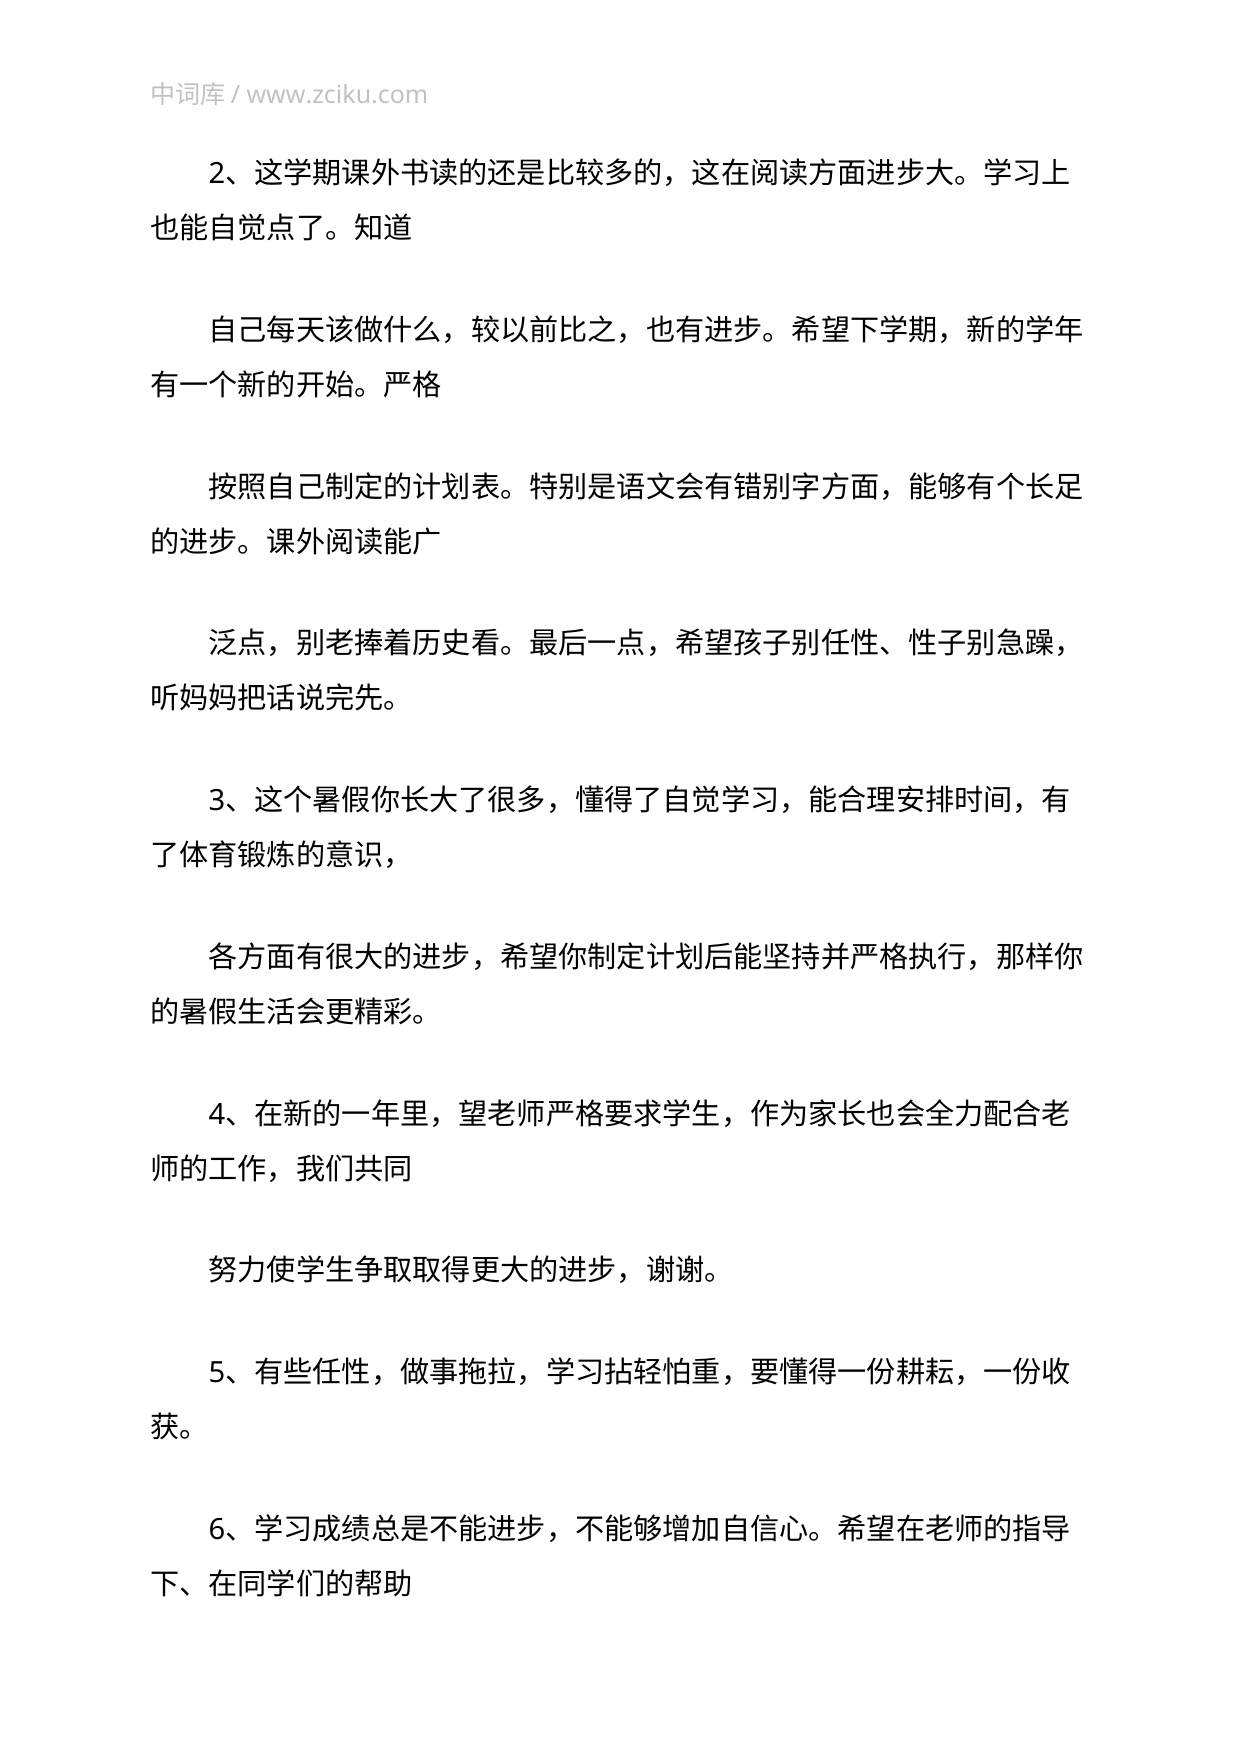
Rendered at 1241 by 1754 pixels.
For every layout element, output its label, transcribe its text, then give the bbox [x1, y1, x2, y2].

text 5、有些任性，做事拖拉，学习拈轻怕重，要懂得一份耕耘，一份收获。 [150, 1349, 1090, 1446]
text 各方面有很大的进步，希望你制定计划后能坚持并严格执行，那样你的暑假生活会更精彩。 [150, 933, 1090, 1031]
text 努力使学生争取取得更大的进步，谢谢。 [150, 1247, 1090, 1289]
text 泛点，别老捧着历史看。最后一点，希望孩子别任性、性子别急躁，听妈妈把话说完先。 [150, 620, 1090, 717]
text 6、学习成绩总是不能进步，不能够增加自信心。希望在老师的指导下、在同学们的帮助 [150, 1506, 1090, 1603]
text 按照自己制定的计划表。特别是语文会有错别字方面，能够有个长足的进步。课外阅读能广 [150, 463, 1090, 561]
text 3、这个暑假你长大了很多，懂得了自觉学习，能合理安排时间，有了体育锻炼的意识， [150, 777, 1090, 874]
text 2、这学期课外书读的还是比较多的，这在阅读方面进步大。学习上也能自觉点了。知道 [150, 150, 1090, 247]
text 4、在新的一年里，望老师严格要求学生，作为家长也会全力配合老师的工作，我们共同 [150, 1090, 1090, 1187]
text 自己每天该做什么，较以前比之，也有进步。希望下学期，新的学年有一个新的开始。严格 [150, 307, 1090, 404]
